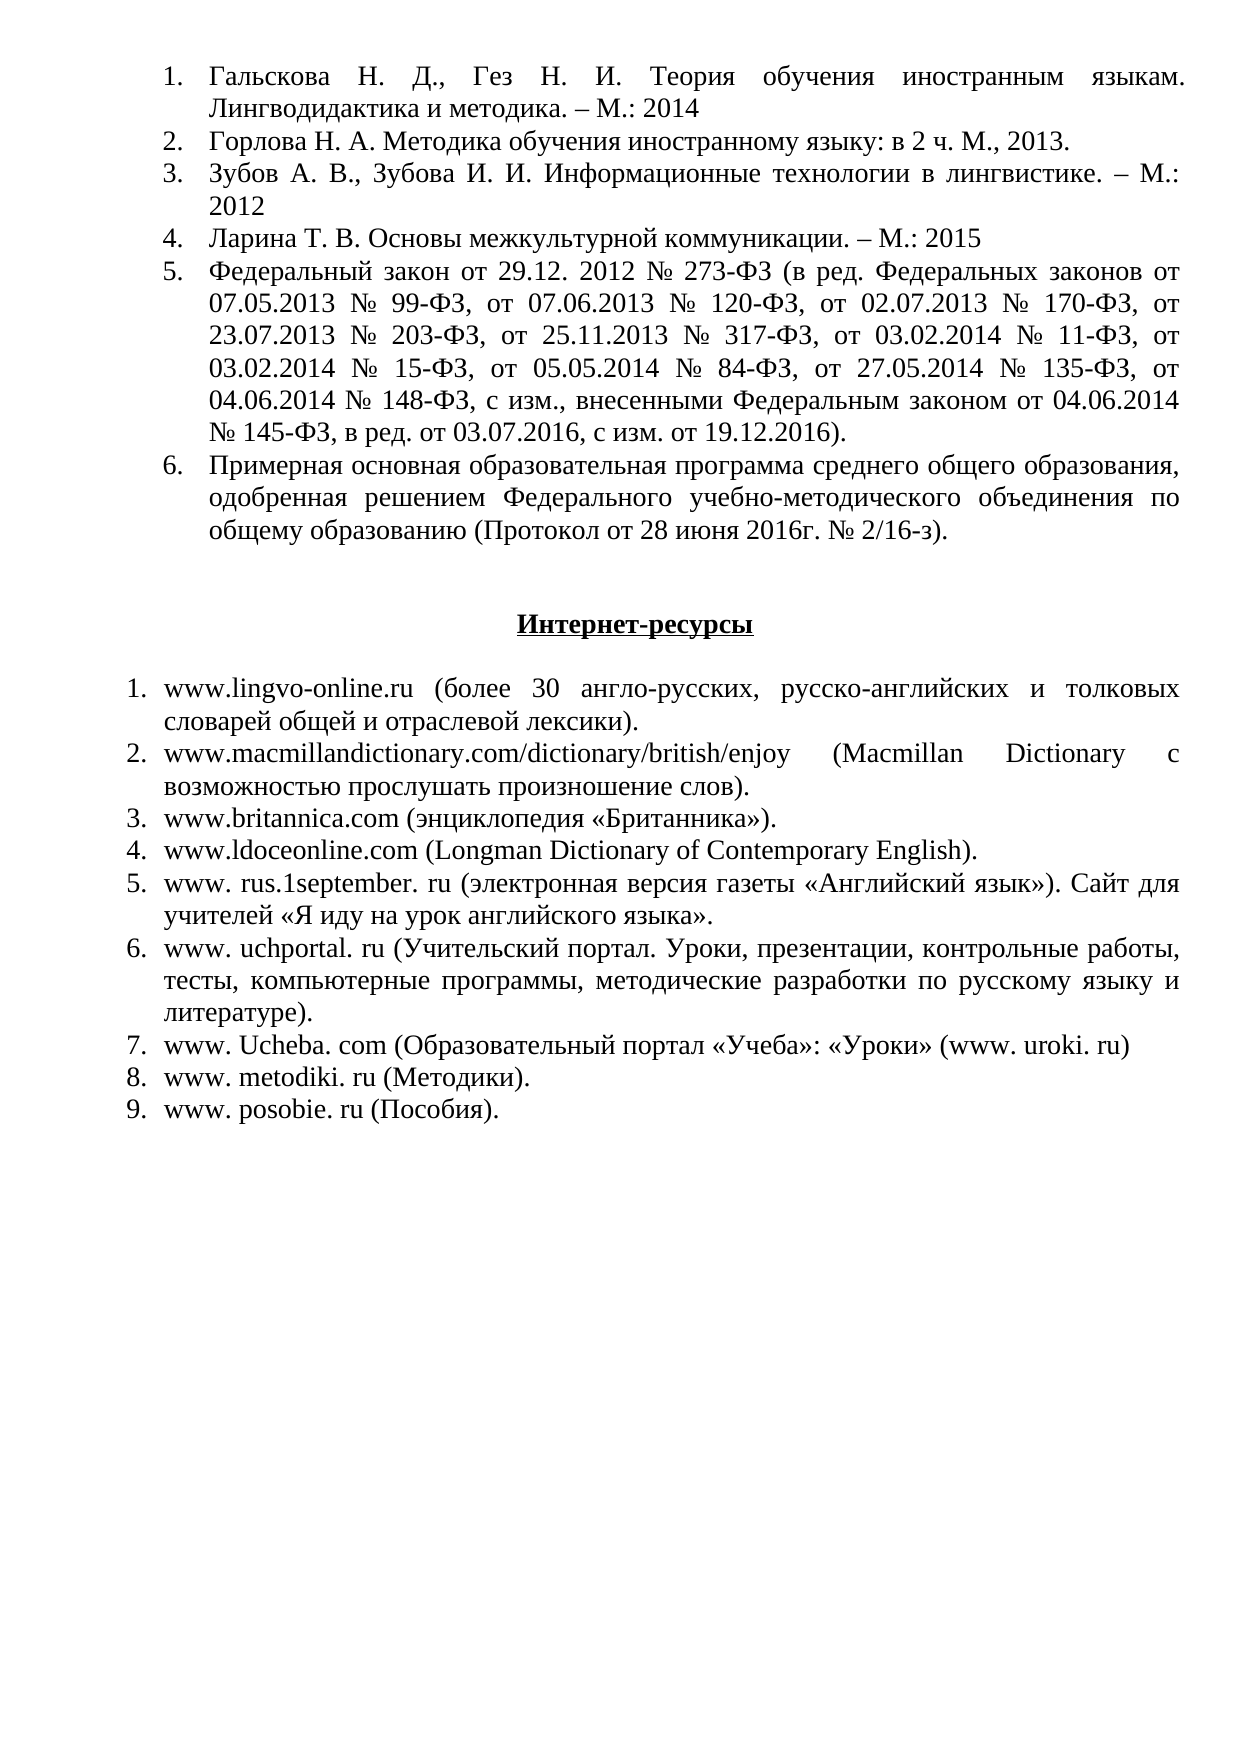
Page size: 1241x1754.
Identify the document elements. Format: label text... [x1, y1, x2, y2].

text Интернет-ресурсы [89, 607, 1181, 639]
list www. Ucheba. com (Образовательный портал «Учеба»: «Уроки» (www. uroki. ru) [126, 1028, 1181, 1060]
list www. metodiki. ru (Методики). [126, 1060, 1181, 1093]
list www.macmillandictionary.com/dictionary/british/enjoy (Macmillan Dictionary с возможностью прослушать произношение слов). [126, 736, 1181, 801]
list Ларина Т. В. Основы межкультурной коммуникации. – М.: 2015 [162, 221, 1181, 253]
list www.britannica.com (энциклопедия «Британника»). [126, 801, 1181, 833]
list Зубов А. В., Зубова И. И. Информационные технологии в лингвистике. – М.: 2012 [162, 156, 1181, 221]
list Примерная основная образовательная программа среднего общего образования, одобренная решением Федерального учебно-методического объединения по общему образованию (Протокол от 28 июня 2016г. № 2/16-з). [162, 448, 1181, 545]
list www.lingvo-online.ru (более 30 англо-русских, русско-английских и толковых словарей общей и отраслевой лексики). [126, 671, 1181, 736]
list www. uchportal. ru (Учительский портал. Уроки, презентации, контрольные работы, тесты, компьютерные программы, методические разработки по русскому языку и литературе). [126, 931, 1181, 1028]
list www. posobie. ru (Пособия). [126, 1093, 1181, 1125]
list Гальскова Н. Д., Гез Н. И. Теория обучения иностранным языкам. Лингводидактика и методика. – М.: 2014 [162, 59, 1187, 124]
list Федеральный закон от 29.12. 2012 № 273-ФЗ (в ред. Федеральных законов от 07.05.2013 № 99-ФЗ, от 07.06.2013 № 120-ФЗ, от 02.07.2013 № 170-ФЗ, от 23.07.2013 № 203-ФЗ, от 25.11.2013 № 317-ФЗ, от 03.02.2014 № 11-ФЗ, от 03.02.2014 № 15-ФЗ, от 05.05.2014 № 84-ФЗ, от 27.05.2014 № 135-ФЗ, от 04.06.2014 № 148-ФЗ, с изм., внесенными Федеральным законом от 04.06.2014 № 145-ФЗ, в ред. от 03.07.2016, с изм. от 19.12.2016). [162, 253, 1181, 448]
list Горлова Н. А. Методика обучения иностранному языку: в 2 ч. М., 2013. [162, 124, 1181, 156]
list www. rus.1september. ru (электронная версия газеты «Английский язык»). Сайт для учителей «Я иду на урок английского языка». [126, 866, 1181, 931]
list www.ldoceonline.com (Longman Dictionary of Contemporary English). [126, 833, 1181, 866]
